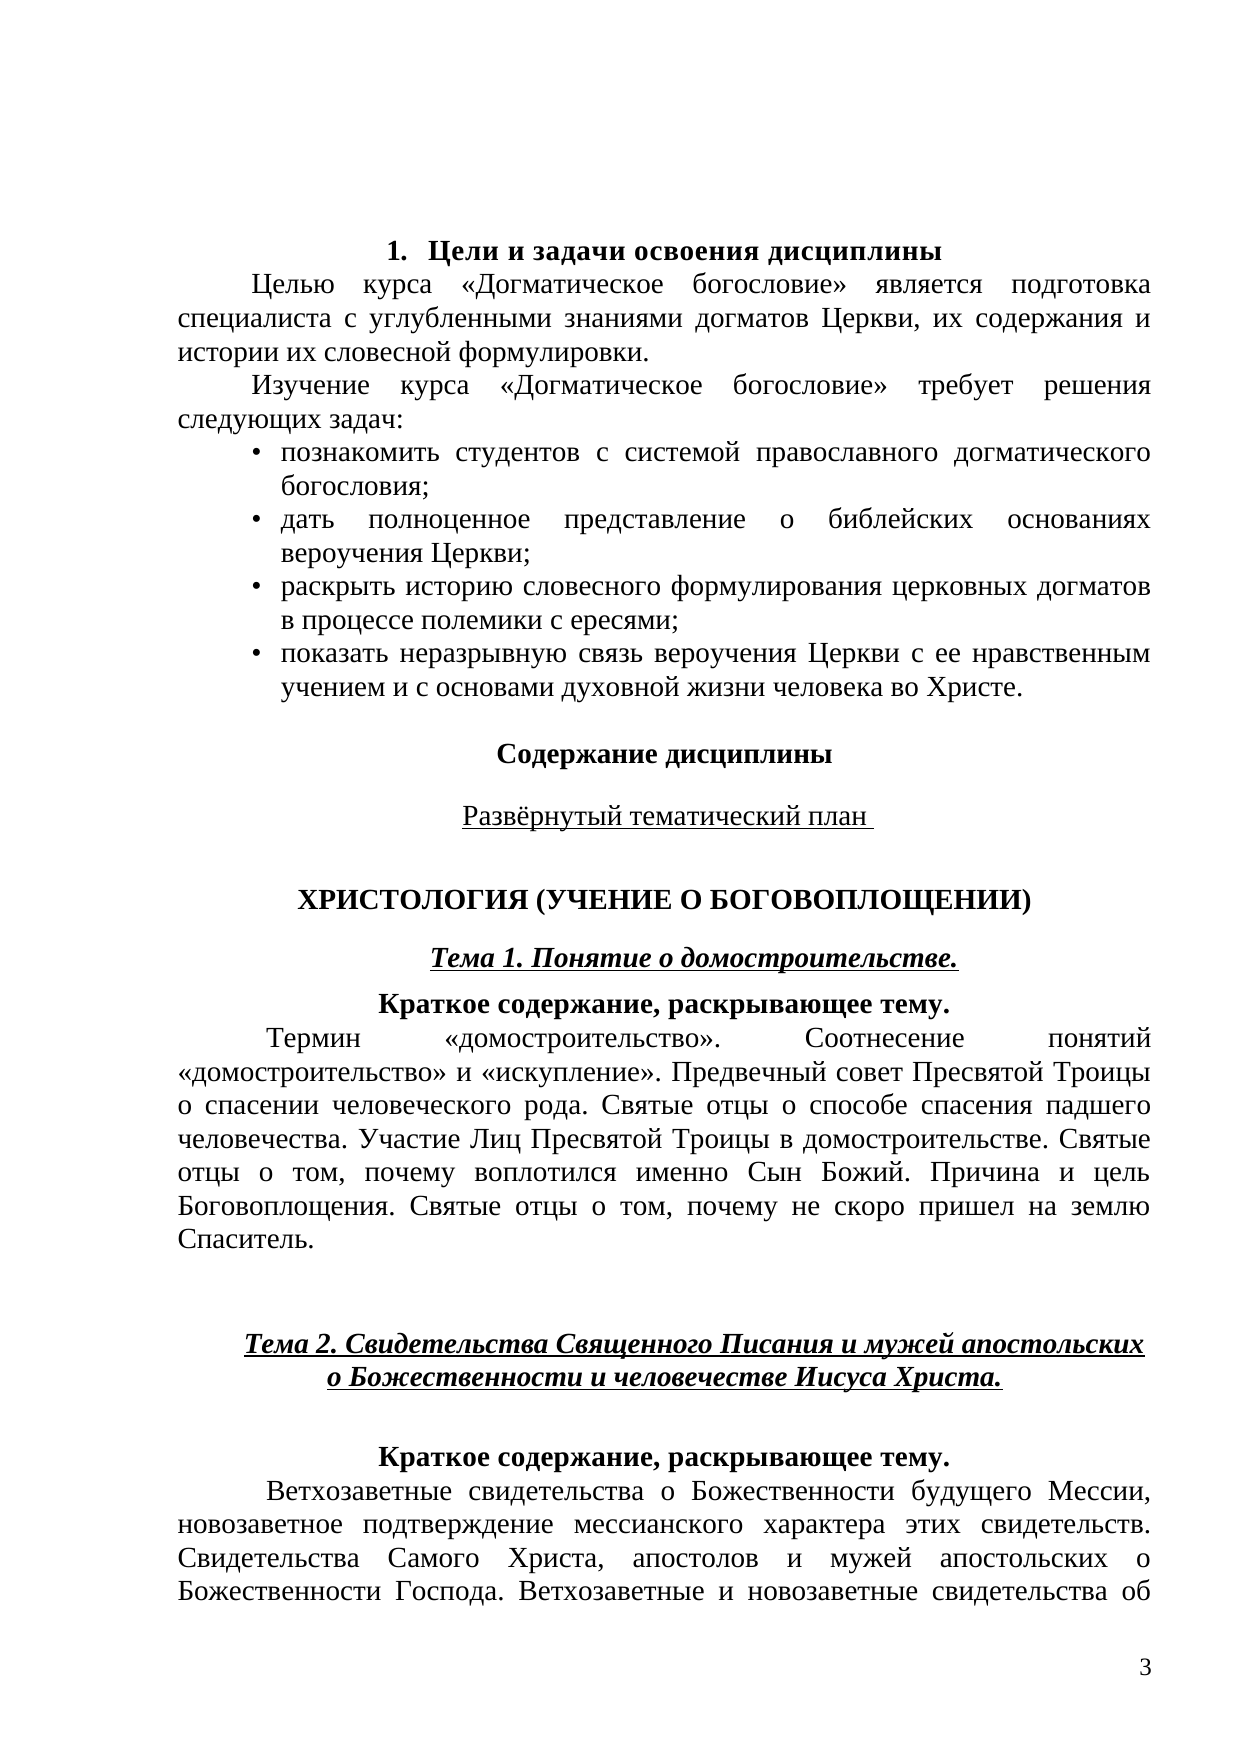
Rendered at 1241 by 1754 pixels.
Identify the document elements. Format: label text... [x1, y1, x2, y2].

text 1. Цели и задачи освоения дисциплины [177, 233, 1152, 267]
list показать неразрывную связь вероучения Церкви с ее нравственным учением и с основами духовной жизни человека во Христе. [251, 636, 1152, 703]
text Целью курса «Догматическое богословие» является подготовка специалиста с углубленными знаниями догматов Церкви, их содержания и истории их словесной формулировки. [177, 267, 1152, 367]
list познакомить студентов с системой православного догматического богословия; [251, 434, 1152, 501]
list дать полноценное представление о библейских основаниях вероучения Церкви; [251, 501, 1152, 568]
text Краткое содержание, раскрывающее тему. [177, 987, 1152, 1020]
text Тема 1. Понятие о домостроительстве. [177, 941, 1152, 974]
text ХРИСТОЛОГИЯ (УЧЕНИЕ О БОГОВОПЛОЩЕНИИ) [177, 882, 1152, 916]
text Тема 2. Свидетельства Священного Писания и мужей апостольских о Божественности и человечестве Иисуса Христа. [177, 1326, 1152, 1393]
text Содержание дисциплины [177, 736, 1152, 770]
text Изучение курса «Догматическое богословие» требует решения следующих задач: [177, 367, 1152, 434]
text Развёрнутый тематический план [177, 798, 1152, 832]
text Термин «домостроительство». Соотнесение понятий «домостроительство» и «искупление». Предвечный совет Пресвятой Троицы о спасении человеческого рода. Святые отцы о способе спасения падшего человечества. Участие Лиц Пресвятой Троицы в домостроительстве. Святые отцы о том, почему воплотился именно Сын Божий. Причина и цель Боговоплощения. Святые отцы о том, почему не скоро пришел на землю Спаситель. [177, 1020, 1152, 1255]
list раскрыть историю словесного формулирования церковных догматов в процессе полемики с ересями; [251, 568, 1152, 636]
text Краткое содержание, раскрывающее тему. [177, 1439, 1152, 1473]
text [177, 1473, 1152, 1607]
